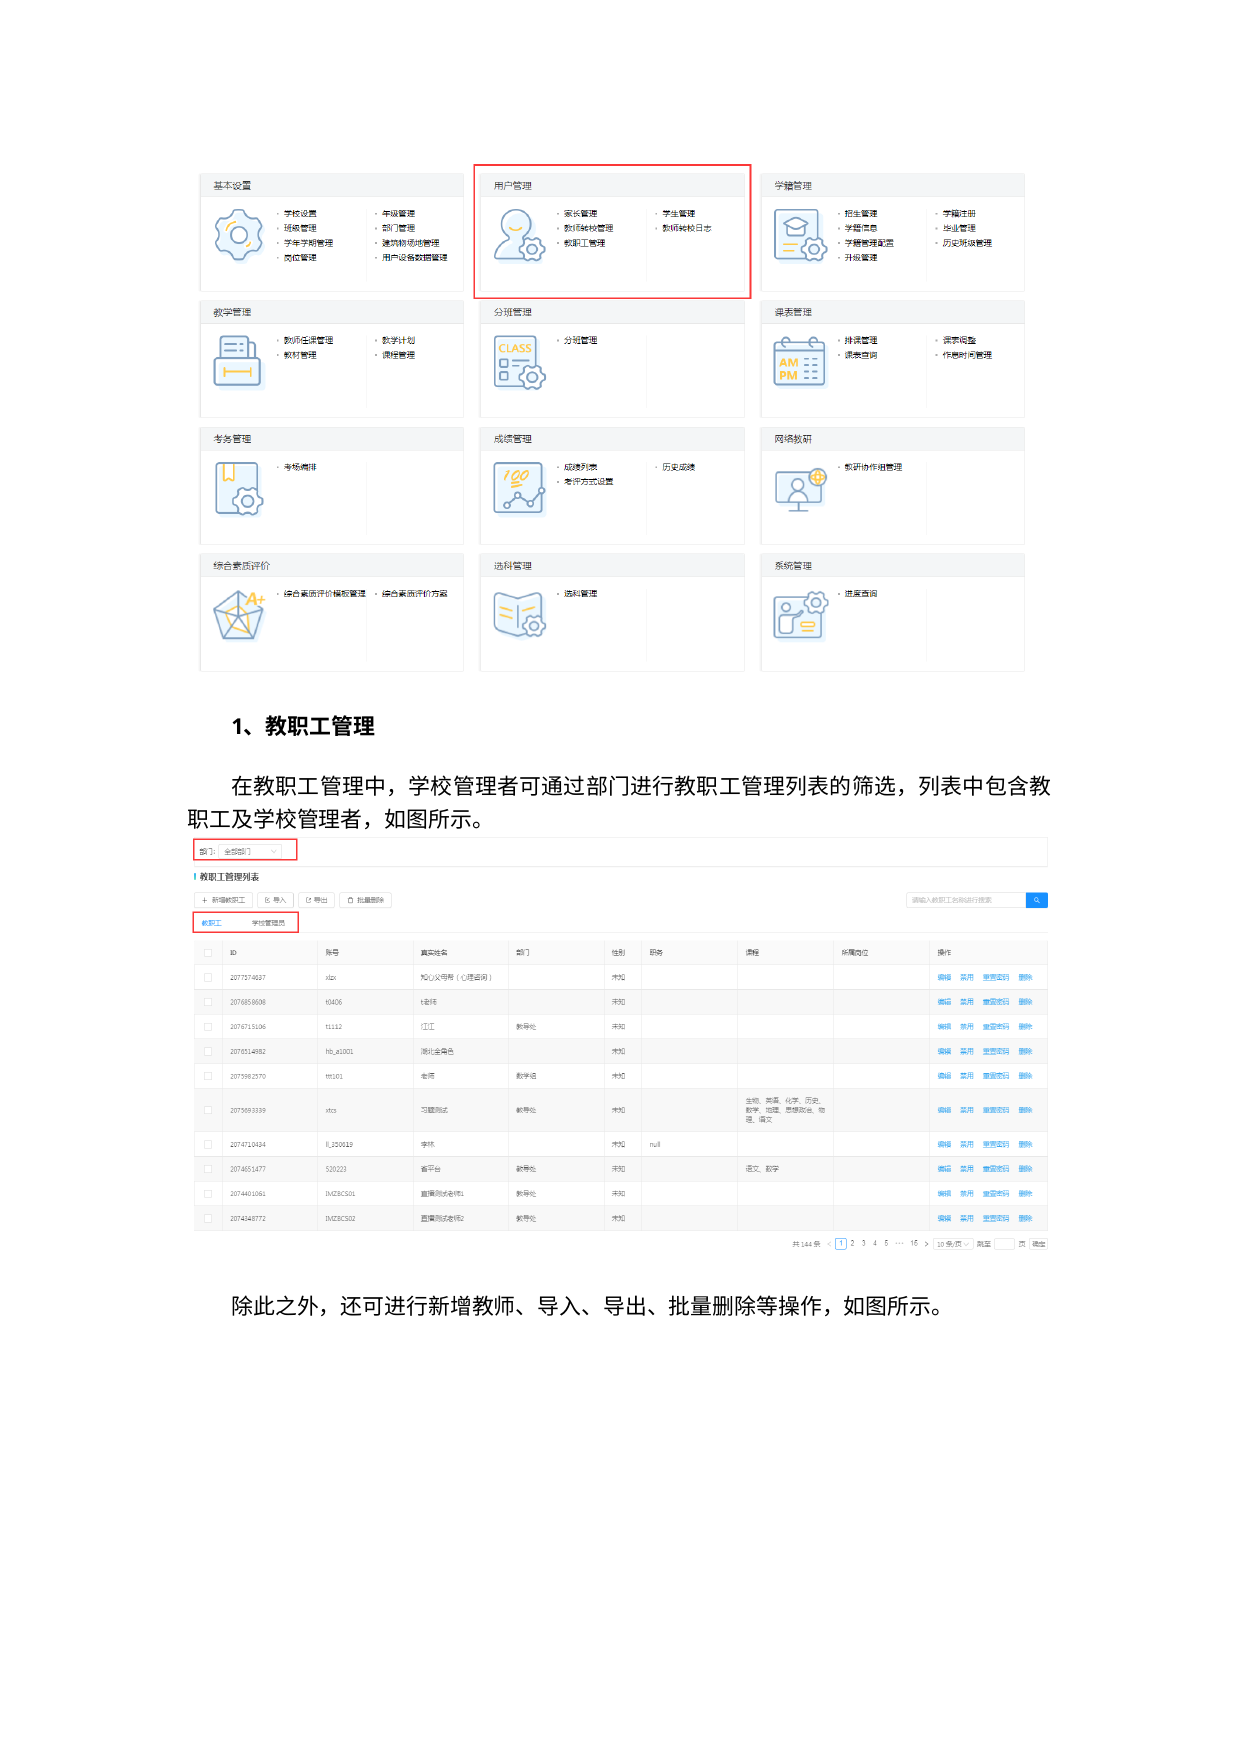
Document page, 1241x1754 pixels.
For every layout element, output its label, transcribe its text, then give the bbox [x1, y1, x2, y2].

picture [187, 833, 1053, 1261]
picture [187, 162, 1053, 676]
text 在教职工管理中，学校管理者可通过部门进行教职工管理列表的筛选，列表中包含教职工及学校管理者，如图所示。 [187, 769, 1053, 833]
subtitle 1、教职工管理 [187, 709, 1053, 742]
text 除此之外，还可进行新增教师、导入、导出、批量删除等操作，如图所示。 [187, 1289, 1053, 1321]
